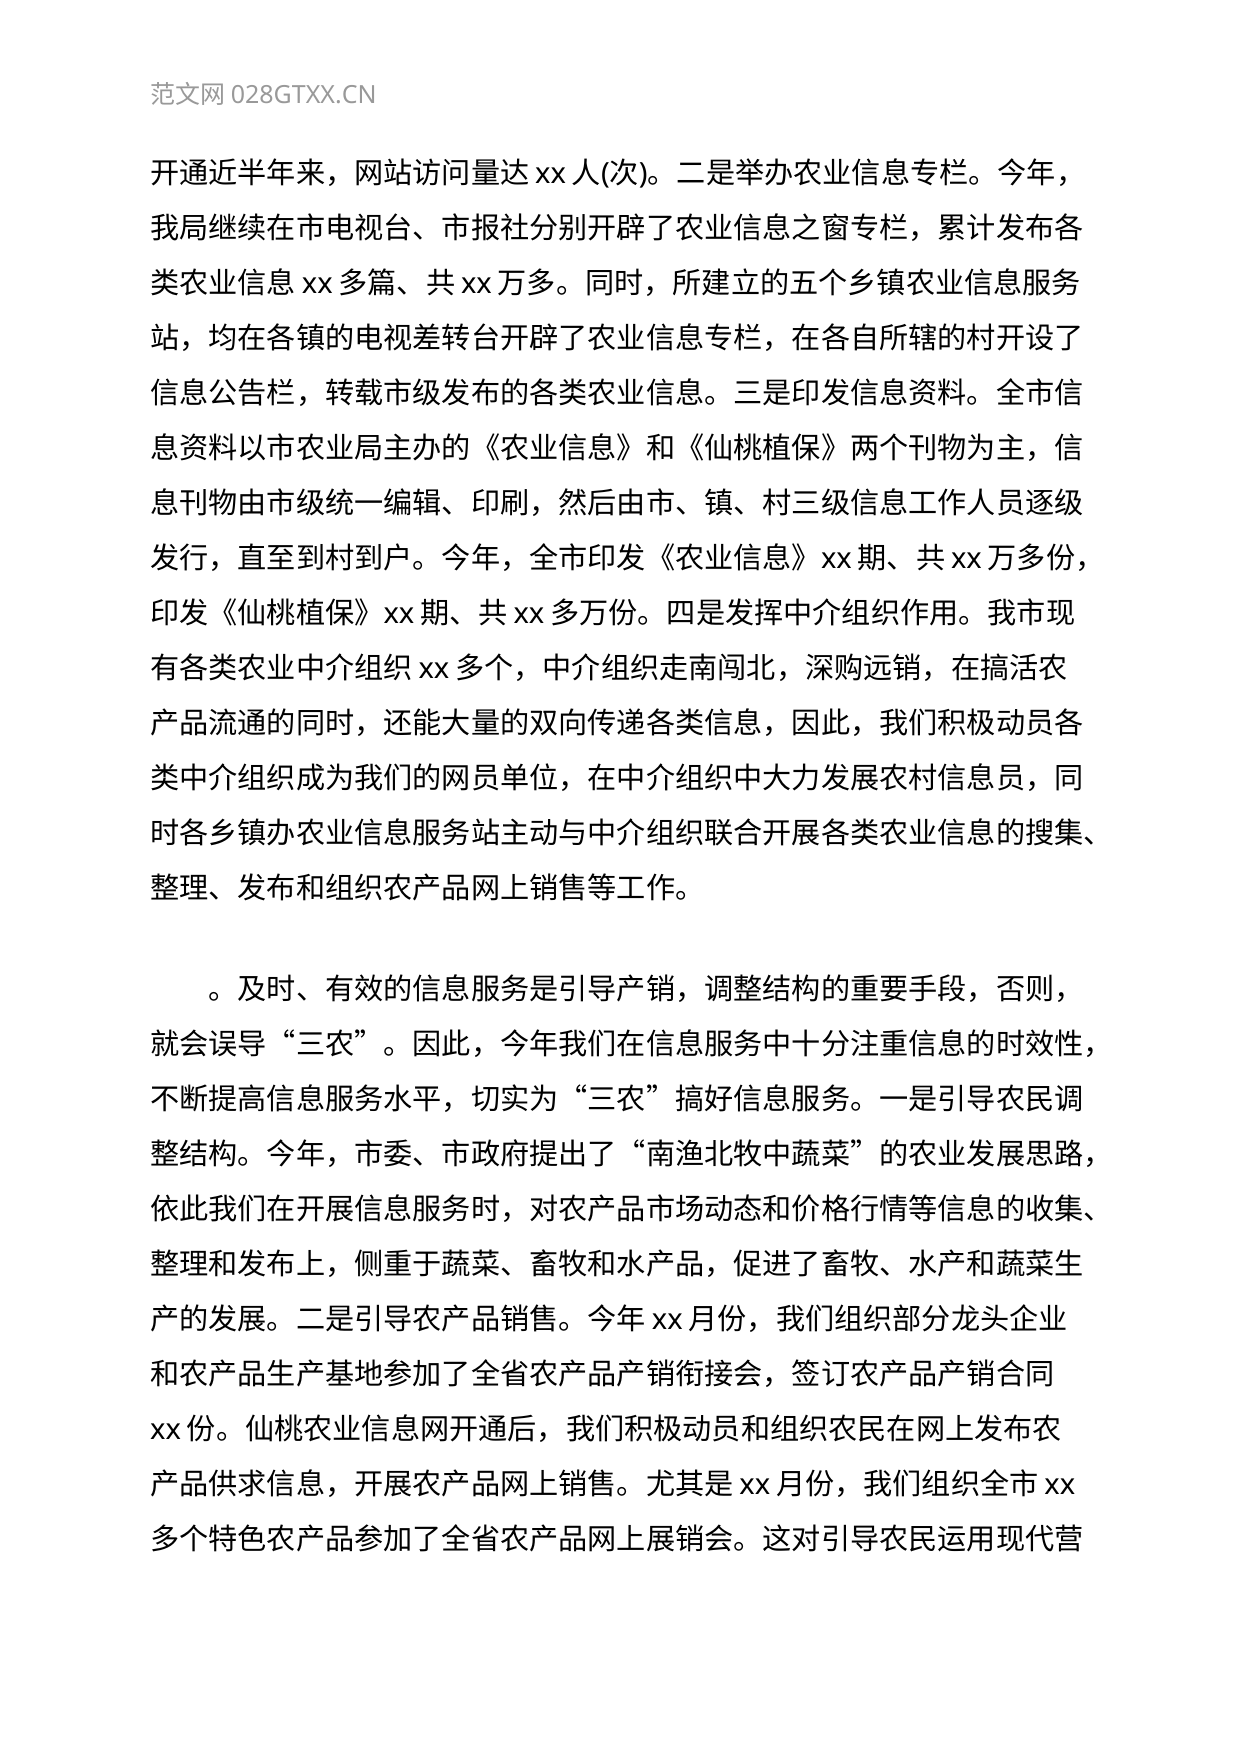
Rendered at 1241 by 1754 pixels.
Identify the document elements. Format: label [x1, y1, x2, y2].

text [150, 150, 1090, 906]
text [150, 966, 1090, 1557]
